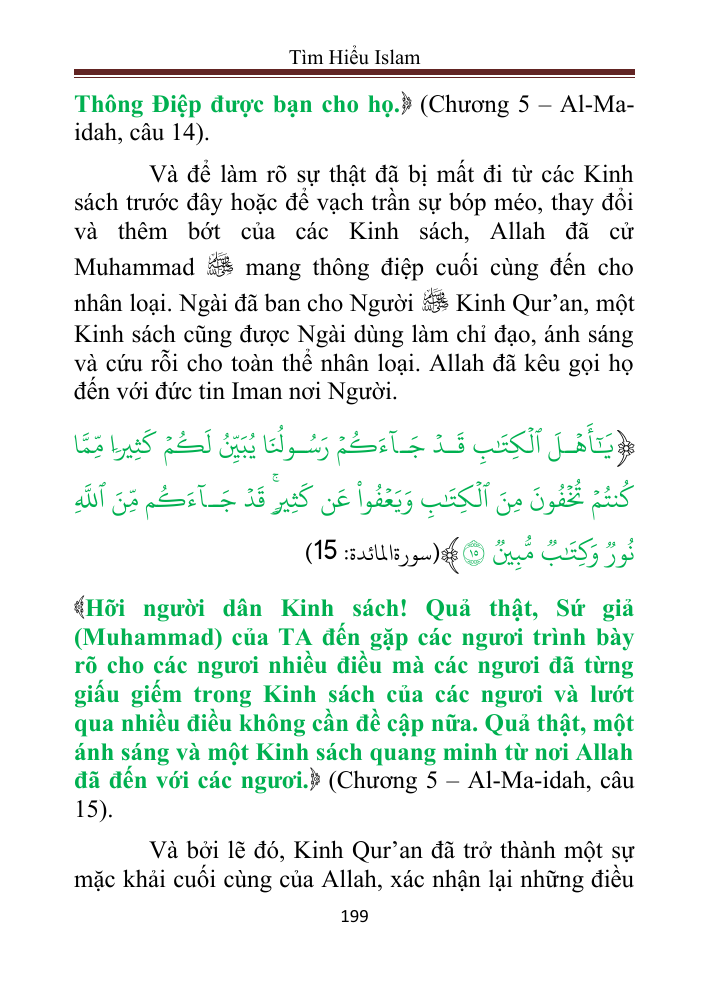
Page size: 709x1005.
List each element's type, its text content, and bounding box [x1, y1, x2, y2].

text Hỡi người dân Kinh sách! Quả thật, Sứ giả (Muhammad) của TA đến gặp các ngươi trình bày rõ cho các ngươi nhiều điều mà các ngươi đã từng giấu giếm trong Kinh sách của các ngươi và lướt qua nhiều điều không cần đề cập nữa. Quả thật, một ánh sáng và một Kinh sách quang minh từ nơi Allah đã đến với các ngươi. (Chương 5 – Al-Ma-idah, câu 15). [74, 593, 635, 823]
text ﮋيَٰٓأَهۡلَ ٱلۡكِتَٰبِ قَدۡ جَآءَكُمۡ رَسُولُنَا يُبَيِّنُ لَكُمۡ كَثِيرٗا مِّمَّا كُنتُمۡ تُخۡفُونَ مِنَ ٱلۡكِتَٰبِ وَيَعۡفُواْ عَن كَثِيرٖۚ قَدۡ جَآءَكُم مِّنَ ٱللَّهِ نُورٞ وَكِتَٰبٞ مُّبِينٞ ١٥ ﮊ (سورةالمائدة: 15) [74, 418, 635, 581]
text Và trong số những người tự gọi mình là tín đồ Thiên Chúa giáo, TA (Allah) đã nhận lời giao ước của họ nhưng họ đã bỏ quên một phần của bức Thông Điệp được bạn cho họ. (Chương 5 – Al-Ma-idah, câu 14). [74, 89, 635, 146]
text Và để làm rõ sự thật đã bị mất đi từ các Kinh sách trước đây hoặc để vạch trần sự bóp méo, thay đổi và thêm bớt của các Kinh sách, Allah đã cử Muhammad mang thông điệp cuối cùng đến cho nhân loại. Ngài đã ban cho Người Kinh Qur’an, một Kinh sách cũng được Ngài dùng làm chỉ đạo, ánh sáng và cứu rỗi cho toàn thể nhân loại. Allah đã kêu gọi họ đến với đức tin Iman nơi Người. [74, 159, 635, 405]
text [74, 836, 635, 893]
